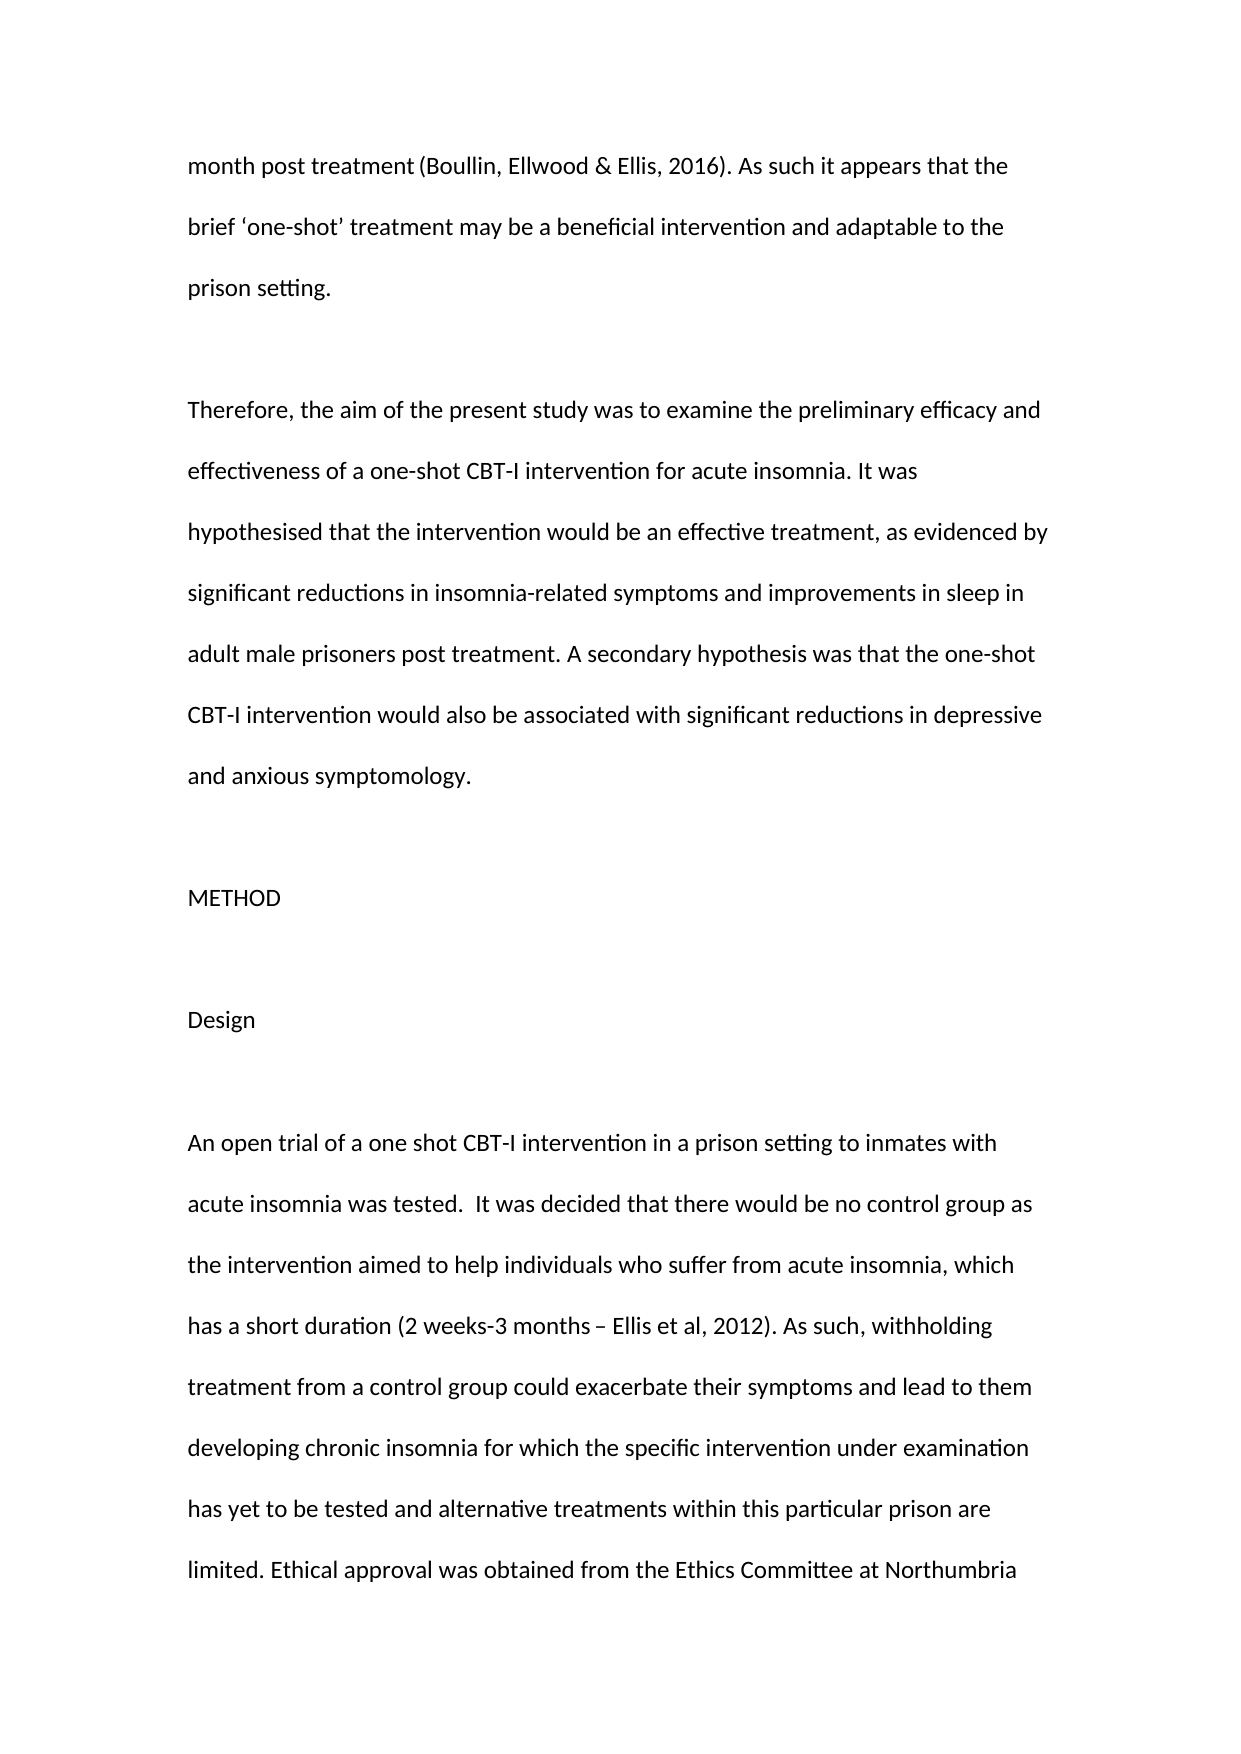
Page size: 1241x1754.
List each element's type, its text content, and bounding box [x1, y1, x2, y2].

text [187, 150, 1053, 303]
text Therefore, the aim of the present study was to examine the preliminary efficacy and effectiveness of a one-shot CBT-I intervention for acute insomnia. It was hypothesised that the intervention would be an effective treatment, as evidenced by significant reductions in insomnia-related symptoms and improvements in sleep in adult male prisoners post treatment. A secondary hypothesis was that the one-shot CBT-I intervention would also be associated with significant reductions in depressive and anxious symptomology. [187, 394, 1053, 791]
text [187, 1127, 1053, 1584]
text Design [187, 1004, 1053, 1035]
text METHOD [187, 882, 1053, 913]
